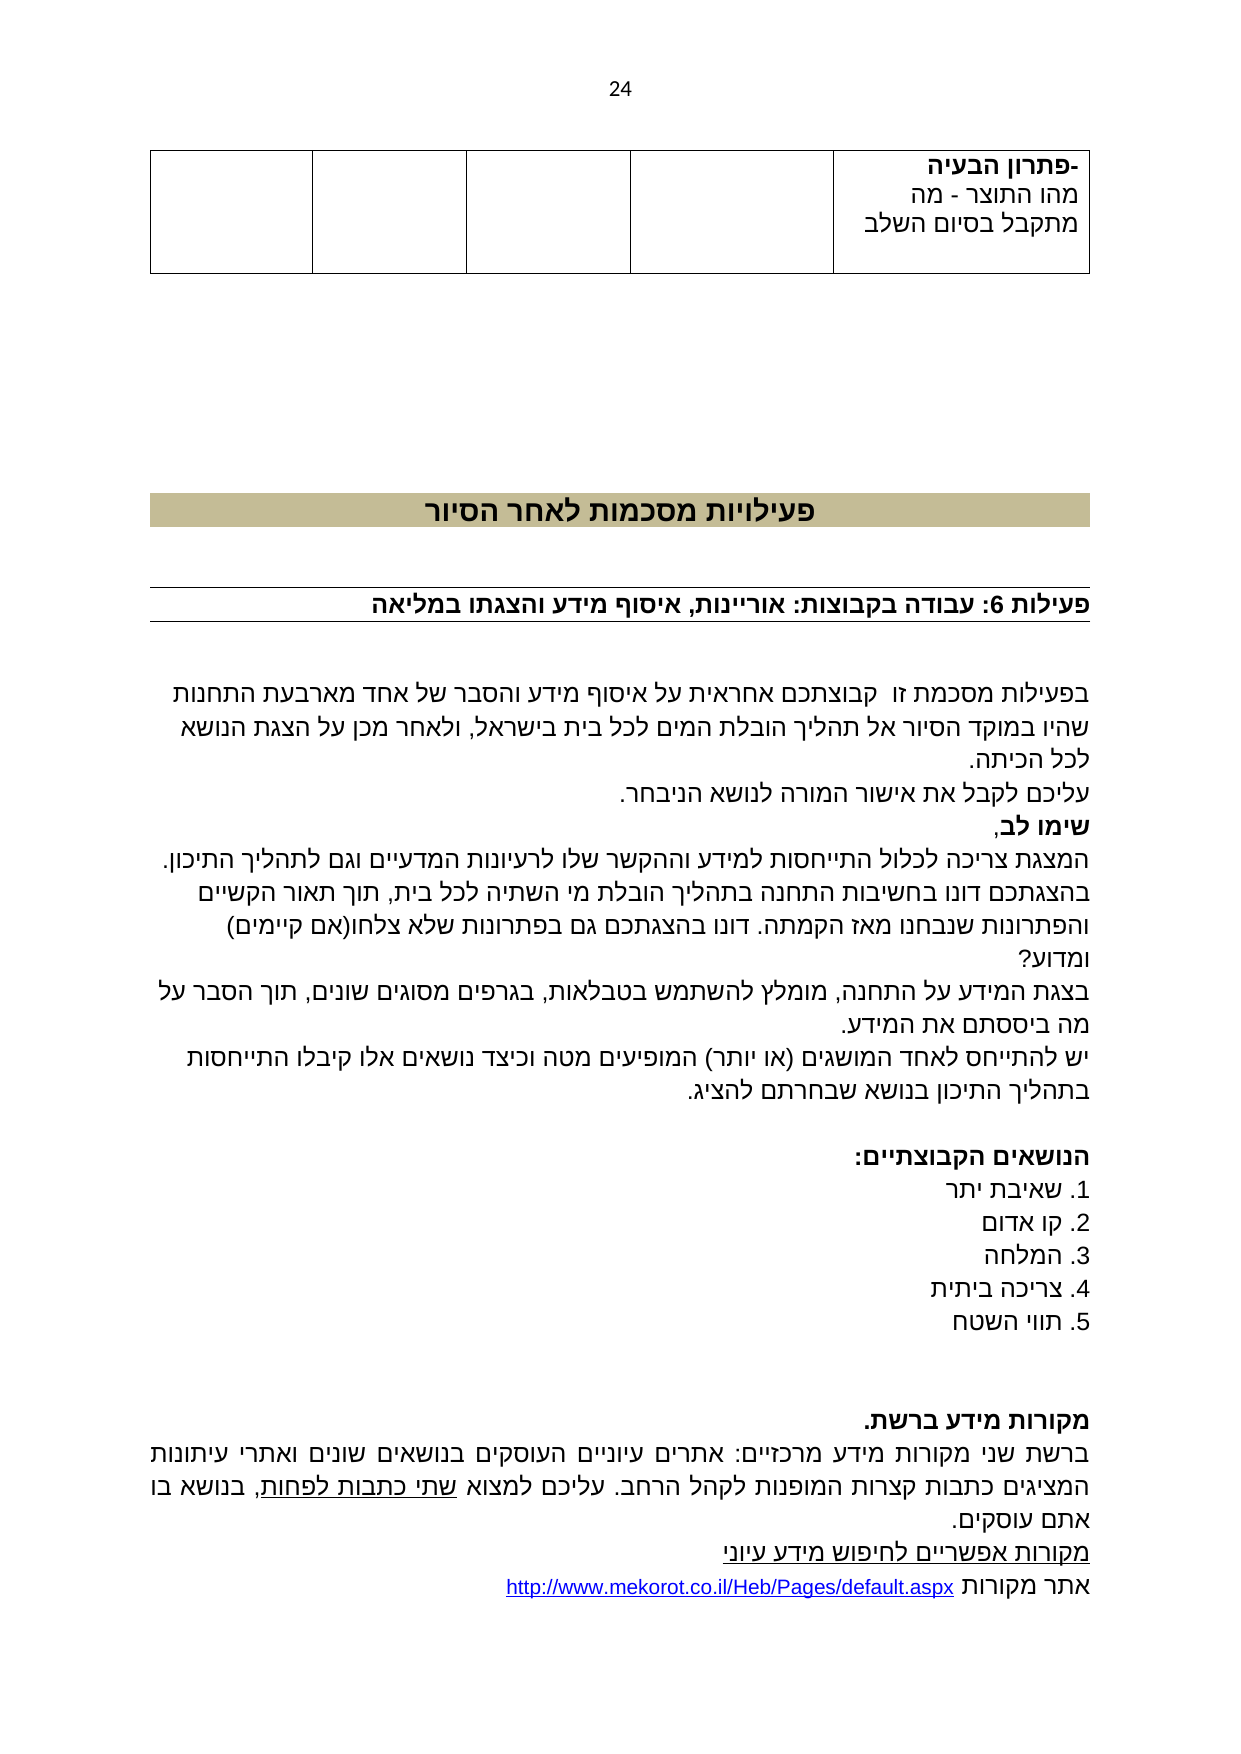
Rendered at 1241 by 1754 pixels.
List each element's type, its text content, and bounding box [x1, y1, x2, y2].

text 1. שאיבת יתר [150, 1175, 1090, 1203]
text שימו לב, [150, 812, 1090, 840]
table_cell [631, 151, 833, 273]
table_cell פתרון הבעיה- מהו התוצר - מה מתקבל בסיום השלב [834, 151, 1089, 273]
text יש להתייחס לאחד המושגים (או יותר) המופיעים מטה וכיצד נושאים אלו קיבלו התייחסות בתהליך התיכון בנושא שבחרתם להציג. [150, 1043, 1090, 1104]
text פעילות 6: עבודה בקבוצות: אוריינות, איסוף מידע והצגתו במליאה [150, 588, 1090, 621]
text מקורות מידע ברשת. [150, 1406, 1090, 1435]
text ברשת שני מקורות מידע מרכזיים: אתרים עיוניים העוסקים בנושאים שונים ואתרי עיתונות המציגים כתבות קצרות המופנות לקהל הרחב. עליכם למצוא שתי כתבות לפחות, בנושא בו אתם עוסקים. [150, 1439, 1090, 1534]
text בצגת המידע על התחנה, מומלץ להשתמש בטבלאות, בגרפים מסוגים שונים, תוך הסבר על מה ביססתם את המידע. [150, 977, 1090, 1038]
text מקורות אפשריים לחיפוש מידע עיוני [150, 1538, 1090, 1567]
text הנושאים הקבוצתיים: [150, 1142, 1090, 1171]
text אתר מקורות http://www.mekorot.co.il/Heb/Pages/default.aspx [150, 1571, 1090, 1600]
text המצגת צריכה לכלול התייחסות למידע וההקשר שלו לרעיונות המדעיים וגם לתהליך התיכון. בהצגתכם דונו בחשיבות התחנה בתהליך הובלת מי השתיה לכל בית, תוך תאור הקשיים והפתרונות שנבחנו מאז הקמתה. דונו בהצגתכם גם בפתרונות שלא צלחו(אם קיימים) ומדוע? [150, 844, 1090, 972]
text 5. תווי השטח [150, 1307, 1090, 1336]
text פעילויות מסכמות לאחר הסיור [150, 493, 1090, 527]
table_cell [467, 151, 630, 273]
table_cell [151, 151, 312, 273]
text עליכם לקבל את אישור המורה לנושא הניבחר. [150, 778, 1090, 807]
text בפעילות מסכמת זו קבוצתכם אחראית על איסוף מידע והסבר של אחד מארבעת התחנות שהיו במוקד הסיור אל תהליך הובלת המים לכל בית בישראל, ולאחר מכן על הצגת הנושא לכל הכיתה. [150, 679, 1090, 774]
text 3. המלחה [150, 1241, 1090, 1269]
text 2. קו אדום [150, 1208, 1090, 1237]
text 4. צריכה ביתית [150, 1274, 1090, 1303]
table_cell [313, 151, 466, 273]
